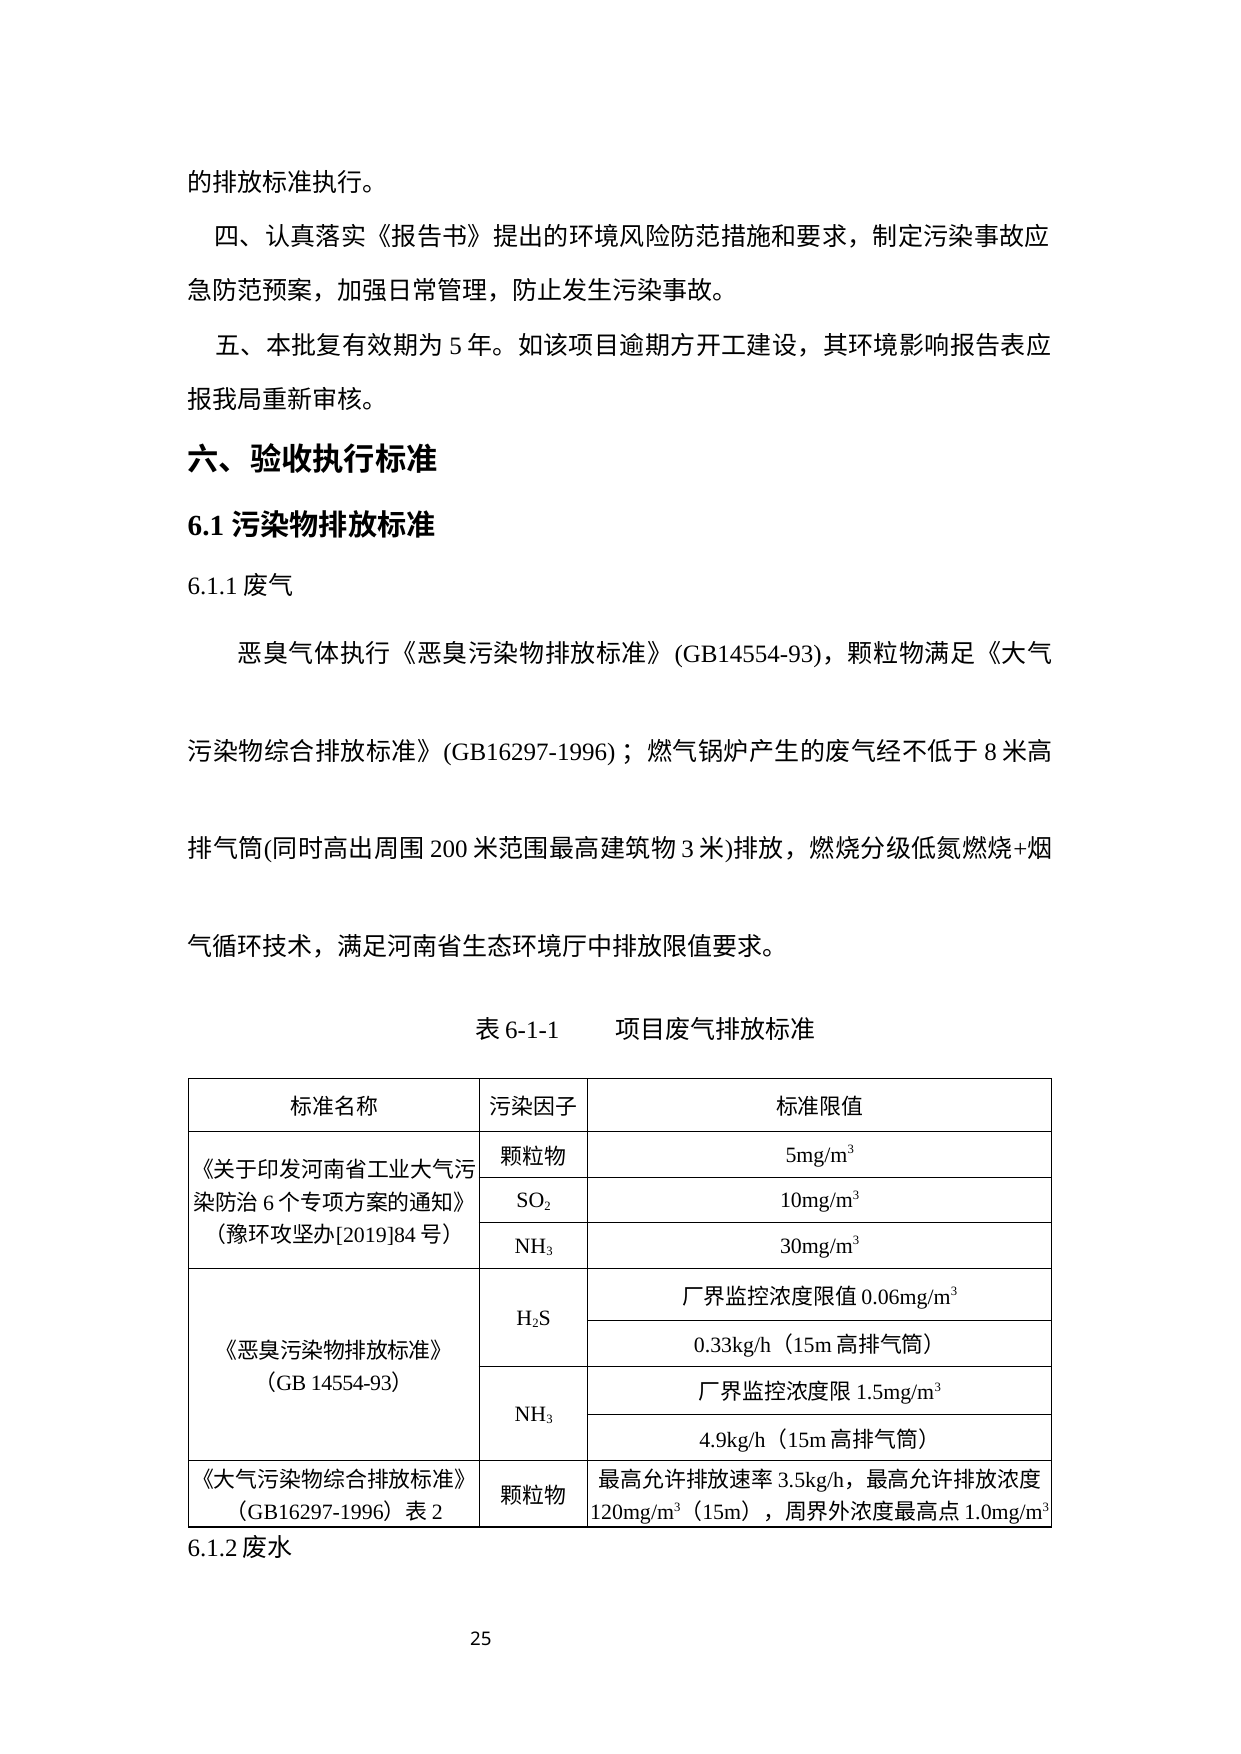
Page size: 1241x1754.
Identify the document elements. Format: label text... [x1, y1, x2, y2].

table_cell 厂界监控浓度限值0.06mg/m3 [588, 1269, 1051, 1320]
text 表6-1-1 项目废气排放标准 [187, 995, 1053, 1060]
subtitle 六、验收执行标准 [187, 434, 1053, 479]
text 恶臭气体执行《恶臭污染物排放标准》(GB14554-93)，颗粒物满足《大气污染物综合排放标准》(GB16297-1996) ；燃气锅炉产生的废气经不低于8米高排气筒(同时高出周围200米范围最高建筑物3米)排放，燃烧分级低氮燃烧+烟气循环技术，满足河南省生态环境厅中排放限值要求。 [187, 619, 1053, 977]
table_cell H2S [480, 1269, 587, 1366]
table_cell 30mg/m3 [588, 1223, 1051, 1268]
table_cell 《大气污染物综合排放标准》（GB16297-1996）表2 [189, 1461, 479, 1526]
table_cell SO2 [480, 1178, 587, 1222]
table_header 污染因子 [480, 1079, 587, 1131]
subtitle 6.1 污染物排放标准 [187, 502, 1053, 544]
subtitle 6.1.1 废气 [187, 565, 1053, 601]
table_cell 颗粒物 [480, 1461, 587, 1526]
table_cell 《恶臭污染物排放标准》 （GB 14554-93） [189, 1269, 479, 1460]
table_cell 《关于印发河南省工业大气污染防治6个专项方案的通知》 （豫环攻坚办[2019]84号） [189, 1132, 479, 1268]
table_cell 颗粒物 [480, 1132, 587, 1177]
table_cell 4.9kg/h（15m高排气筒） [588, 1415, 1051, 1460]
subtitle 6.1.2废水 [187, 1527, 1053, 1564]
table_cell 5mg/m3 [588, 1132, 1051, 1177]
table_cell 10mg/m3 [588, 1178, 1051, 1222]
table_header 标准名称 [189, 1079, 479, 1131]
table_cell 最高允许排放速率3.5kg/h，最高允许排放浓度120mg/m3（15m），周界外浓度最高点1.0mg/m3 [588, 1461, 1051, 1526]
table_cell 0.33kg/h（15m高排气筒） [588, 1321, 1051, 1366]
table_cell NH3 [480, 1223, 587, 1268]
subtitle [187, 162, 1053, 416]
table_cell NH3 [480, 1367, 587, 1460]
table_cell 厂界监控浓度限1.5mg/m3 [588, 1367, 1051, 1414]
table_header 标准限值 [588, 1079, 1051, 1131]
